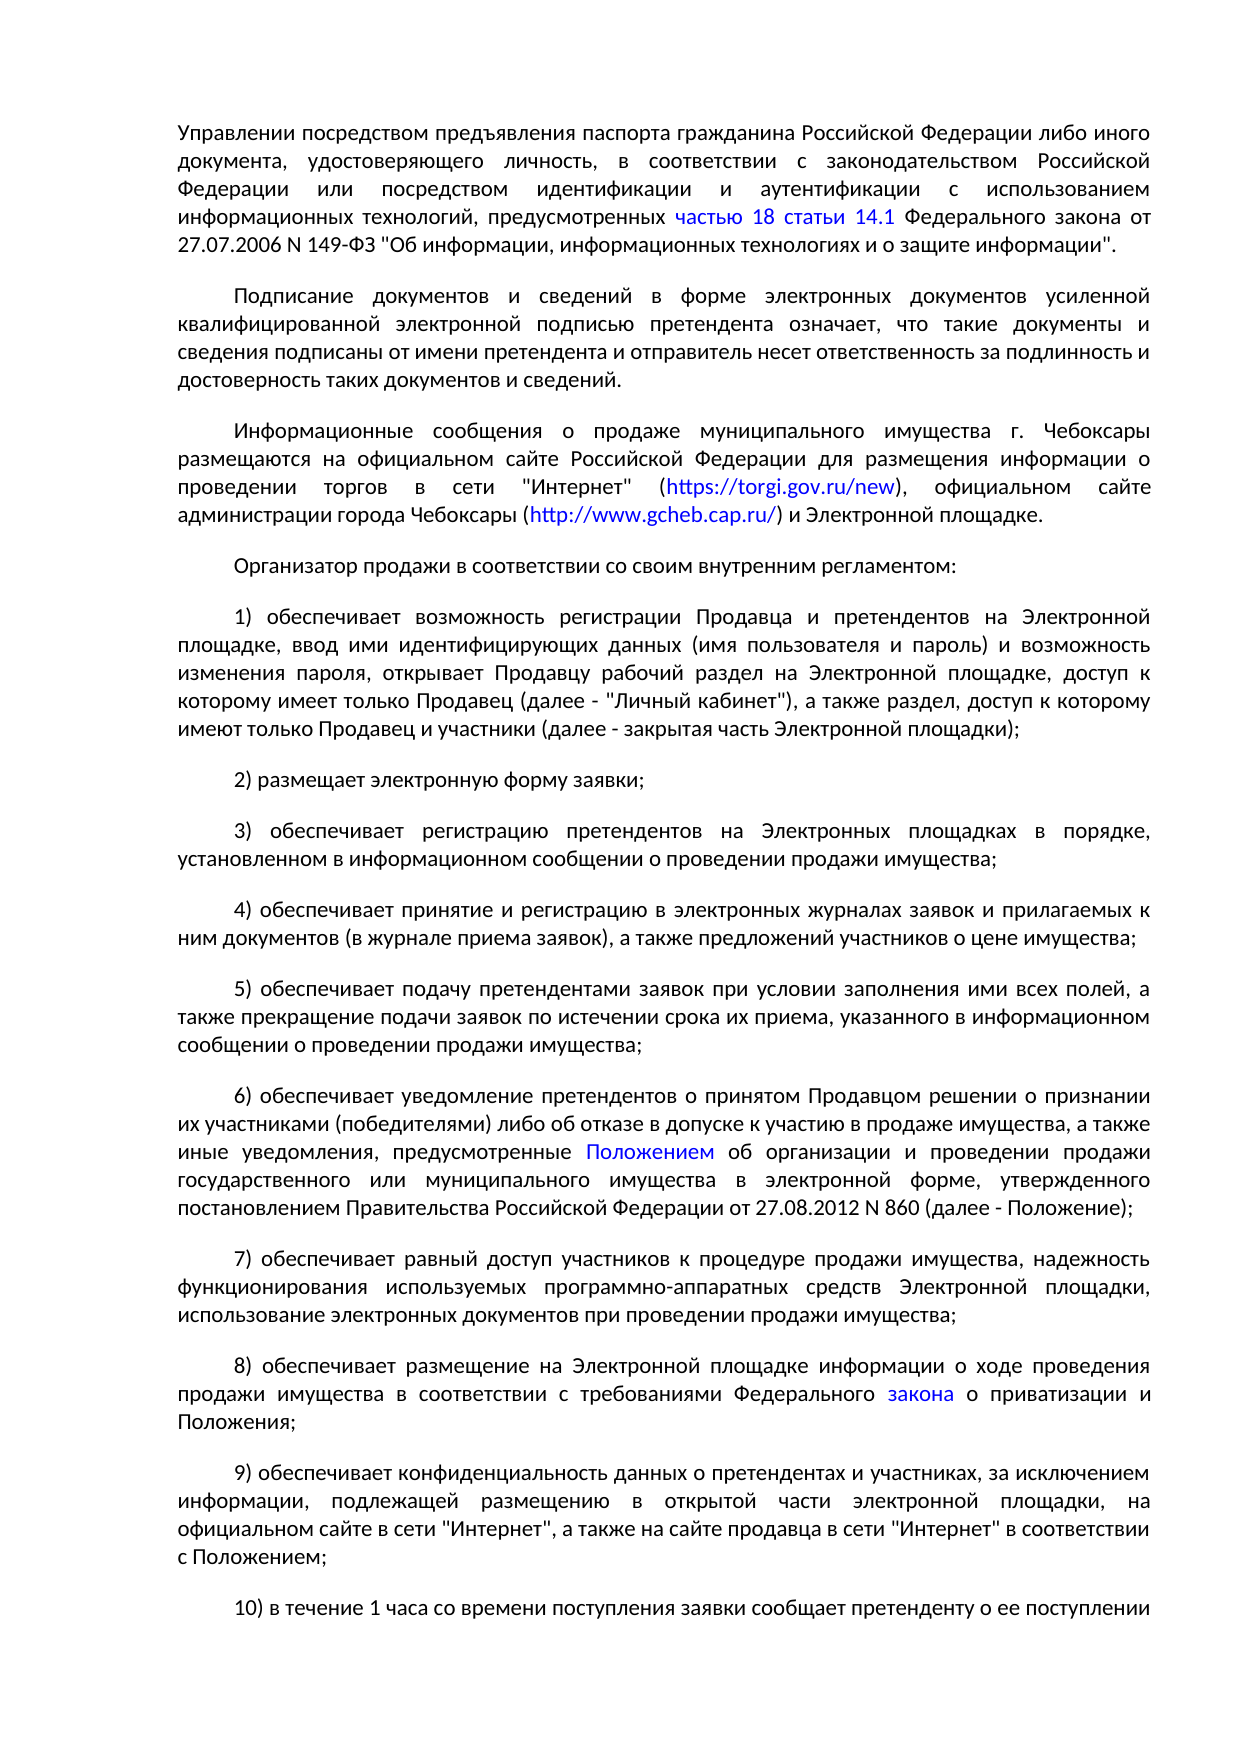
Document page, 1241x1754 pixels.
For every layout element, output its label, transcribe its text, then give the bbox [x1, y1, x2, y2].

text Информационные сообщения о продаже муниципального имущества г. Чебоксары размещаются на официальном сайте Российской Федерации для размещения информации о проведении торгов в сети "Интернет" (https://torgi.gov.ru/new), официальном сайте администрации города Чебоксары (http://www.gcheb.cap.ru/) и Электронной площадке. [177, 416, 1152, 528]
text 2) размещает электронную форму заявки; [177, 765, 1152, 793]
text 1) обеспечивает возможность регистрации Продавца и претендентов на Электронной площадке, ввод ими идентифицирующих данных (имя пользователя и пароль) и возможность изменения пароля, открывает Продавцу рабочий раздел на Электронной площадке, доступ к которому имеет только Продавец (далее - "Личный кабинет"), а также раздел, доступ к которому имеют только Продавец и участники (далее - закрытая часть Электронной площадки); [177, 602, 1152, 742]
text 4) обеспечивает принятие и регистрацию в электронных журналах заявок и прилагаемых к ним документов (в журнале приема заявок), а также предложений участников о цене имущества; [177, 895, 1152, 951]
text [177, 1593, 1152, 1621]
text 6) обеспечивает уведомление претендентов о принятом Продавцом решении о признании их участниками (победителями) либо об отказе в допуске к участию в продаже имущества, а также иные уведомления, предусмотренные Положением об организации и проведении продажи государственного или муниципального имущества в электронной форме, утвержденного постановлением Правительства Российской Федерации от 27.08.2012 N 860 (далее - Положение); [177, 1081, 1152, 1221]
text Организатор продажи в соответствии со своим внутренним регламентом: [177, 551, 1152, 579]
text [177, 118, 1152, 258]
text 9) обеспечивает конфиденциальность данных о претендентах и участниках, за исключением информации, подлежащей размещению в открытой части электронной площадки, на официальном сайте в сети "Интернет", а также на сайте продавца в сети "Интернет" в соответствии с Положением; [177, 1458, 1152, 1570]
text 3) обеспечивает регистрацию претендентов на Электронных площадках в порядке, установленном в информационном сообщении о проведении продажи имущества; [177, 816, 1152, 872]
text 8) обеспечивает размещение на Электронной площадке информации о ходе проведения продажи имущества в соответствии с требованиями Федерального закона о приватизации и Положения; [177, 1351, 1152, 1435]
text Подписание документов и сведений в форме электронных документов усиленной квалифицированной электронной подписью претендента означает, что такие документы и сведения подписаны от имени претендента и отправитель несет ответственность за подлинность и достоверность таких документов и сведений. [177, 281, 1152, 393]
text 7) обеспечивает равный доступ участников к процедуре продажи имущества, надежность функционирования используемых программно-аппаратных средств Электронной площадки, использование электронных документов при проведении продажи имущества; [177, 1244, 1152, 1328]
text 5) обеспечивает подачу претендентами заявок при условии заполнения ими всех полей, а также прекращение подачи заявок по истечении срока их приема, указанного в информационном сообщении о проведении продажи имущества; [177, 974, 1152, 1058]
